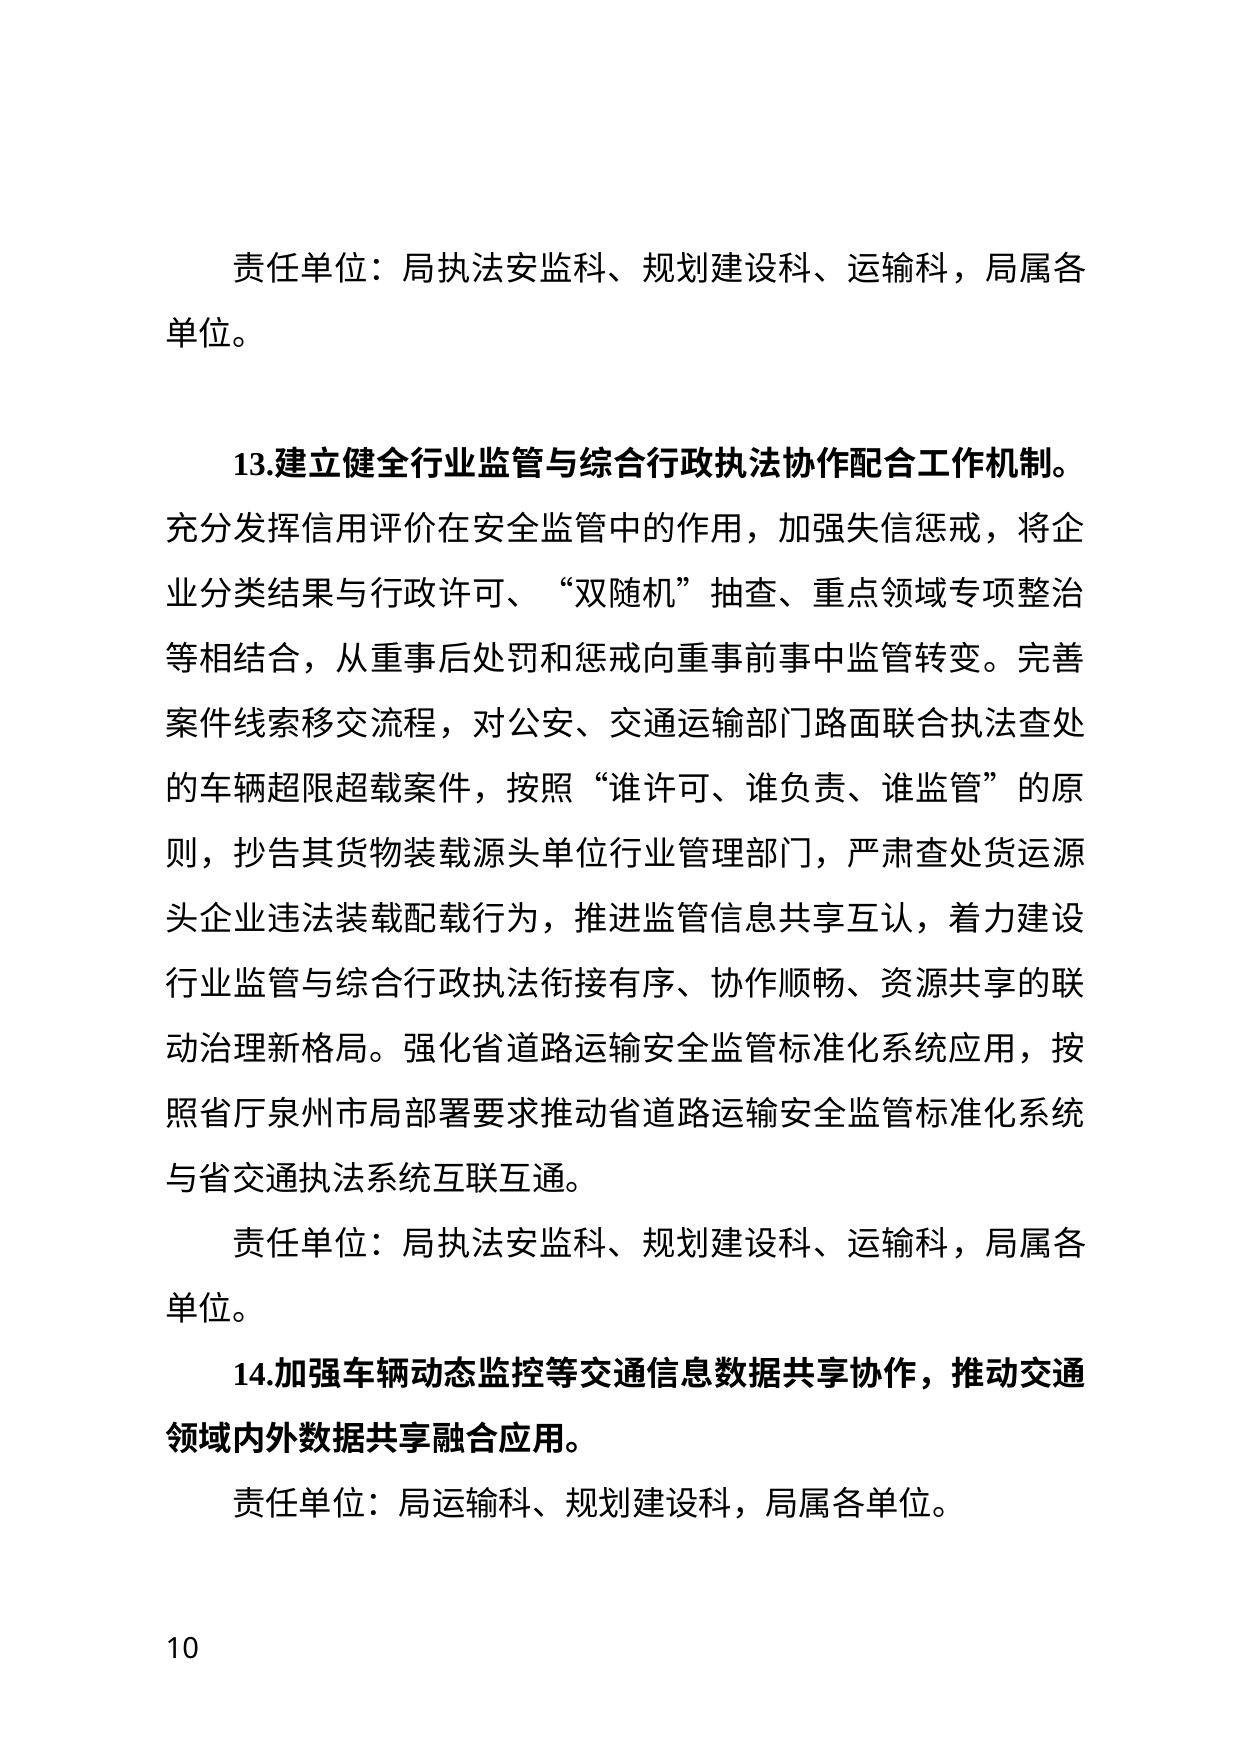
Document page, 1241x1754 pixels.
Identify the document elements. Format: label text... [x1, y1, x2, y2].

text 责任单位：局执法安监科、规划建设科、运输科，局属各单位。 [165, 233, 1087, 363]
text 13.建立健全行业监管与综合行政执法协作配合工作机制。充分发挥信用评价在安全监管中的作用，加强失信惩戒，将企业分类结果与行政许可、“双随机”抽查、重点领域专项整治等相结合，从重事后处罚和惩戒向重事前事中监管转变。完善案件线索移交流程，对公安、交通运输部门路面联合执法查处的车辆超限超载案件，按照“谁许可、谁负责、谁监管”的原则，抄告其货物装载源头单位行业管理部门，严肃查处货运源头企业违法装载配载行为，推进监管信息共享互认，着力建设行业监管与综合行政执法衔接有序、协作顺畅、资源共享的联动治理新格局。强化省道路运输安全监管标准化系统应用，按照省厅泉州市局部署要求推动省道路运输安全监管标准化系统与省交通执法系统互联互通。 [165, 428, 1087, 1208]
text 14.加强车辆动态监控等交通信息数据共享协作，推动交通领域内外数据共享融合应用。 [165, 1338, 1087, 1468]
text 责任单位：局执法安监科、规划建设科、运输科，局属各单位。 [165, 1208, 1087, 1338]
text 责任单位：局运输科、规划建设科，局属各单位。 [165, 1468, 1087, 1533]
